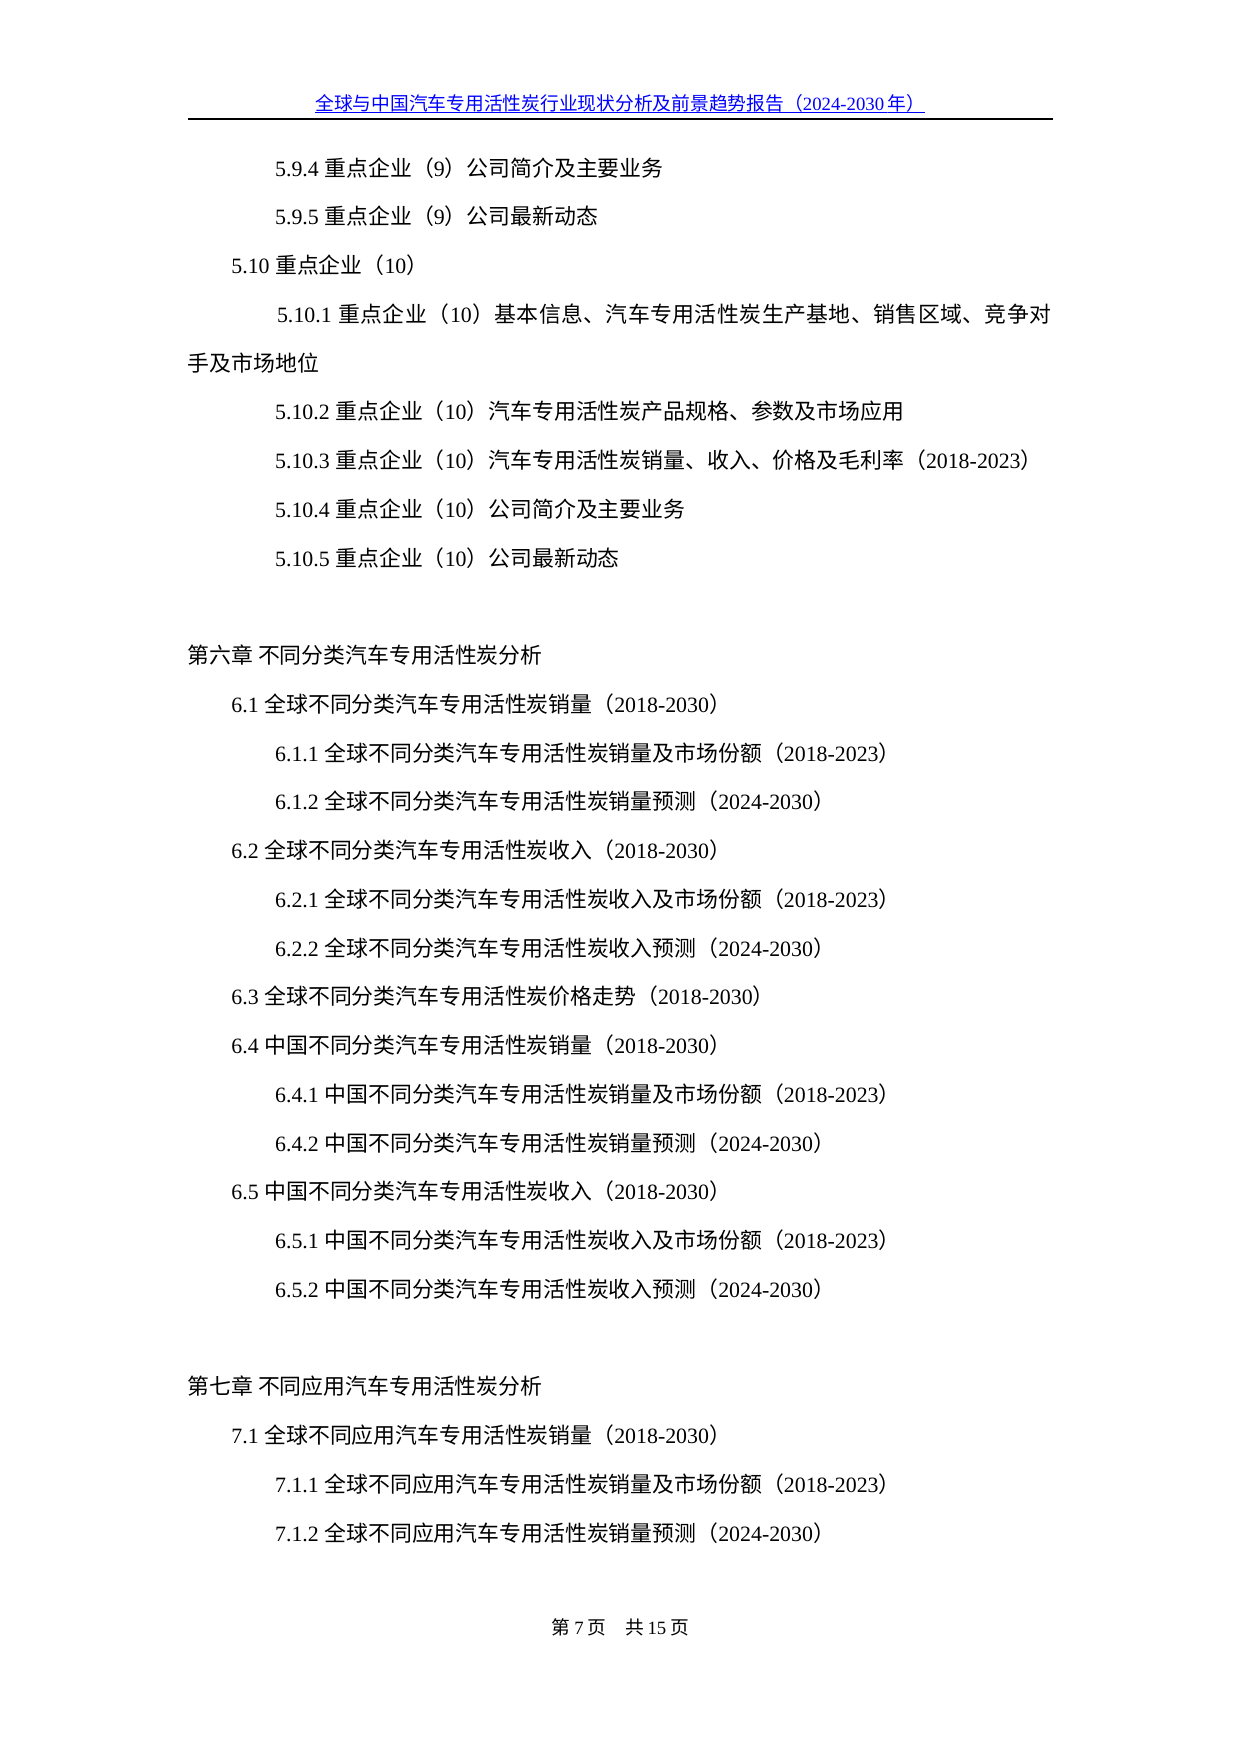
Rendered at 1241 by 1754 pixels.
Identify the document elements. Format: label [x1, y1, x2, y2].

text [187, 150, 1053, 1548]
